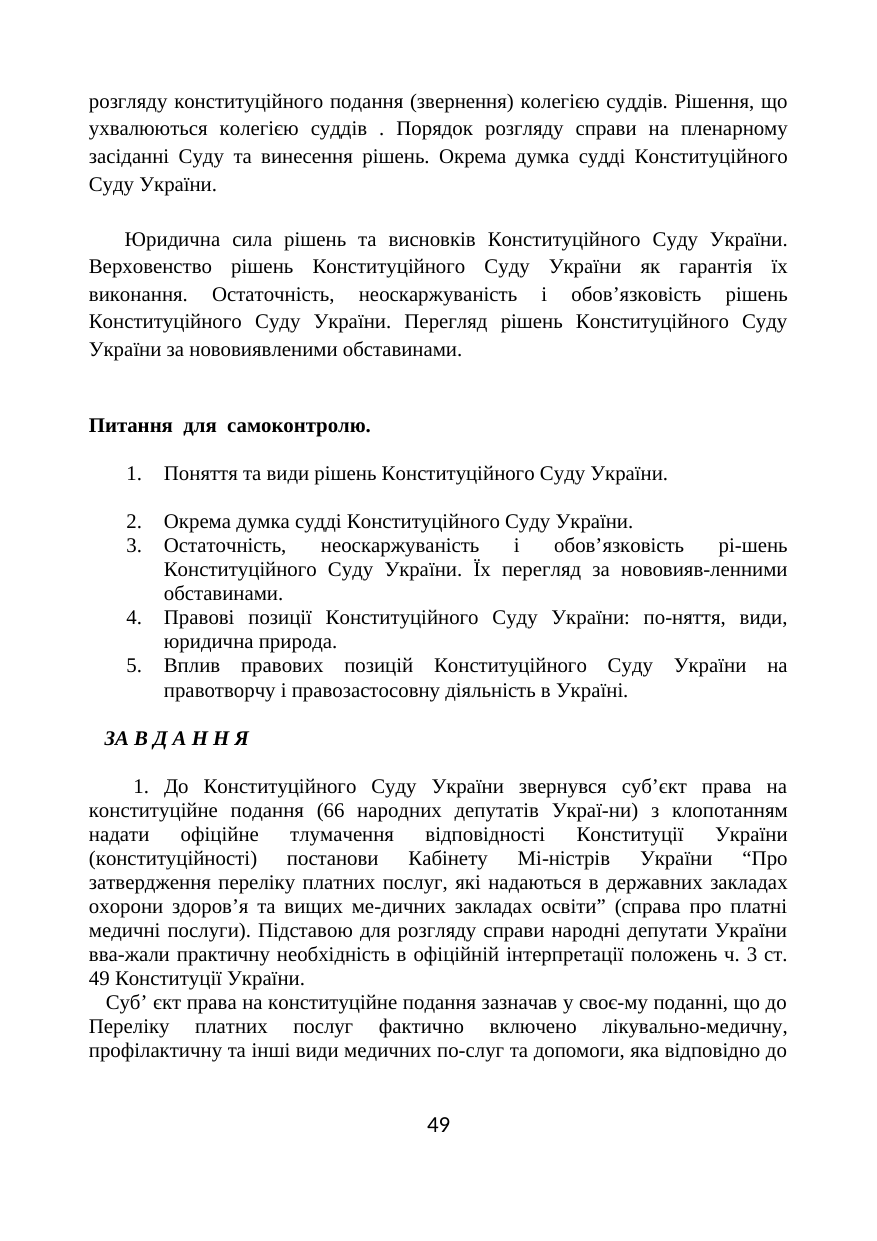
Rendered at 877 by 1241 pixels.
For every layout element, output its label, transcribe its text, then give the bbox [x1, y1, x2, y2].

list Окрема думка судді Конституційного Суду України. [126, 509, 788, 533]
list Правові позиції Конституційного Суду України: по-няття, види, юридична природа. [126, 605, 788, 653]
text 1. До Конституційного Суду України звернувся суб’єкт права на конституційне подання (66 народних депутатів Украї-ни) з клопотанням надати офіційне тлумачення відповідності Конституції України (конституційності) постанови Кабінету Мі-ністрів України “Про затвердження переліку платних послуг, які надаються в державних закладах охорони здоров’я та вищих ме-дичних закладах освіти” (справа про платні медичні послуги). Підставою для розгляду справи народні депутати України вва-жали практичну необхідність в офіційній інтерпретації положень ч. 3 ст. 49 Конституції України. [89, 774, 788, 990]
list Вплив правових позицій Конституційного Суду України на правотворчу і правозастосовну діяльність в Україні. [126, 653, 788, 702]
text ЗА В Д А Н Н Я [89, 726, 788, 750]
list Остаточність, неоскаржуваність і обов’язковість рі-шень Конституційного Суду України. Їх перегляд за нововияв-ленними обставинами. [126, 533, 788, 605]
text Юридична сила рішень та висновків Конституційного Суду України. Верховенство рішень Конституційного Суду України як гарантія їх виконання. Остаточність, неоскаржуваність і обов’язковість рішень Конституційного Суду України. Перегляд рішень Конституційного Суду України за нововиявленими обставинами. [89, 227, 788, 361]
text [89, 990, 788, 1062]
text Питання для самоконтролю. [89, 413, 788, 437]
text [89, 89, 788, 196]
list Поняття та види рішень Конституційного Суду України. [126, 461, 788, 485]
